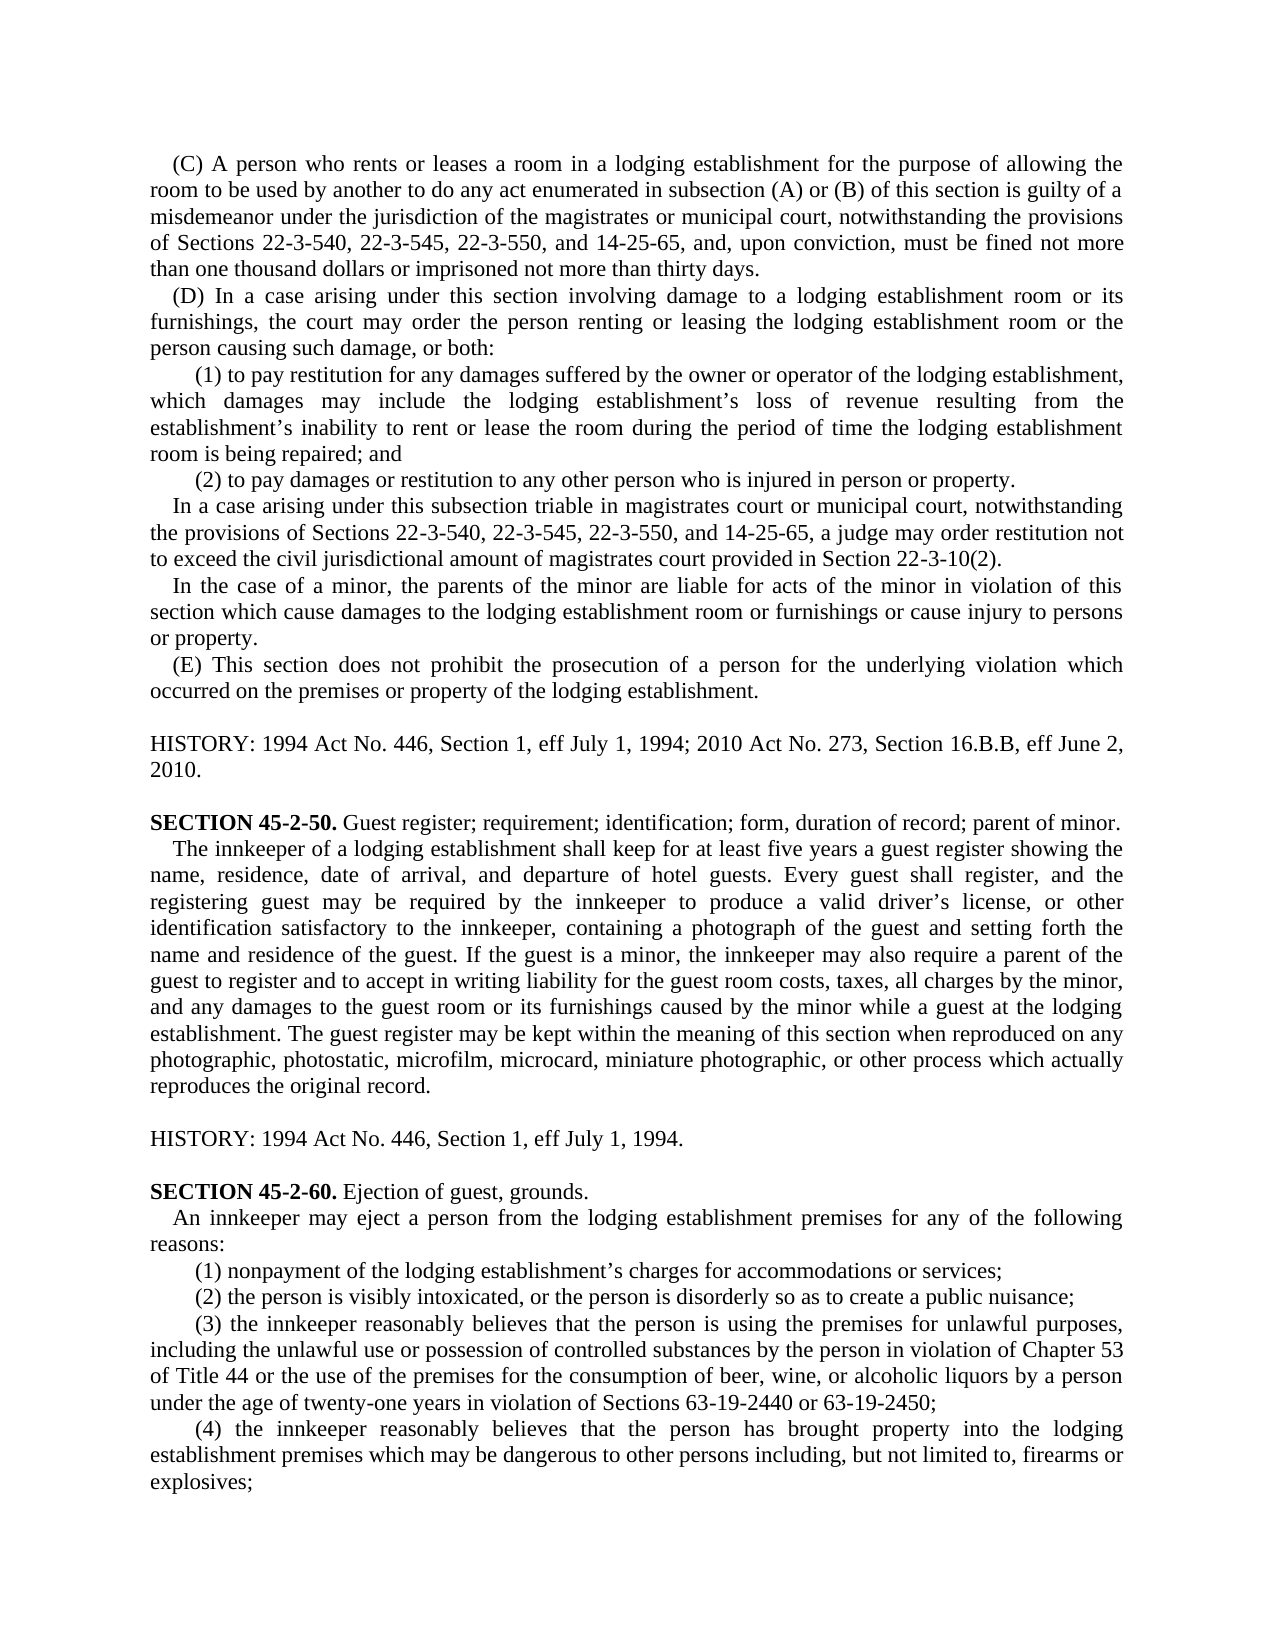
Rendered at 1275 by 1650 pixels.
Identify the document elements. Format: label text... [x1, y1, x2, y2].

text (2) to pay damages or restitution to any other person who is injured in person or property. [150, 466, 1125, 493]
text HISTORY: 1994 Act No. 446, Section 1, eff July 1, 1994; 2010 Act No. 273, Section 16.B.B, eff June 2, 2010. [150, 730, 1125, 782]
text The innkeeper of a lodging establishment shall keep for at least five years a guest register showing the name, residence, date of arrival, and departure of hotel guests. Every guest shall register, and the registering guest may be required by the innkeeper to produce a valid driver’s license, or other identification satisfactory to the innkeeper, containing a photograph of the guest and setting forth the name and residence of the guest. If the guest is a minor, the innkeeper may also require a parent of the guest to register and to accept in writing liability for the guest room costs, taxes, all charges by the minor, and any damages to the guest room or its furnishings caused by the minor while a guest at the lodging establishment. The guest register may be kept within the meaning of this section when reproduced on any photographic, photostatic, microfilm, microcard, miniature photographic, or other process which actually reproduces the original record. [150, 835, 1125, 1099]
text In a case arising under this subsection triable in magistrates court or municipal court, notwithstanding the provisions of Sections 22-3-540, 22-3-545, 22-3-550, and 14-25-65, a judge may order restitution not to exceed the civil jurisdictional amount of magistrates court provided in Section 22-3-10(2). [150, 493, 1125, 572]
text (1) to pay restitution for any damages suffered by the owner or operator of the lodging establishment, which damages may include the lodging establishment’s loss of revenue resulting from the establishment’s inability to rent or lease the room during the period of time the lodging establishment room is being repaired; and [150, 361, 1125, 466]
text HISTORY: 1994 Act No. 446, Section 1, eff July 1, 1994. [150, 1125, 1125, 1151]
text (C) A person who rents or leases a room in a lodging establishment for the purpose of allowing the room to be used by another to do any act enumerated in subsection (A) or (B) of this section is guilty of a misdemeanor under the jurisdiction of the magistrates or municipal court, notwithstanding the provisions of Sections 22-3-540, 22-3-545, 22-3-550, and 14-25-65, and, upon conviction, must be fined not more than one thousand dollars or imprisoned not more than thirty days. [150, 150, 1125, 282]
text An innkeeper may eject a person from the lodging establishment premises for any of the following reasons: [150, 1204, 1125, 1257]
text In the case of a minor, the parents of the minor are liable for acts of the minor in violation of this section which cause damages to the lodging establishment room or furnishings or cause injury to persons or property. [150, 572, 1125, 651]
text (4) the innkeeper reasonably believes that the person has brought property into the lodging establishment premises which may be dangerous to other persons including, but not limited to, firearms or explosives; [150, 1415, 1125, 1494]
text (3) the innkeeper reasonably believes that the person is using the premises for unlawful purposes, including the unlawful use or possession of controlled substances by the person in violation of Chapter 53 of Title 44 or the use of the premises for the consumption of beer, wine, or alcoholic liquors by a person under the age of twenty-one years in violation of Sections 63-19-2440 or 63-19-2450; [150, 1309, 1125, 1415]
text SECTION 45-2-50. Guest register; requirement; identification; form, duration of record; parent of minor. [150, 809, 1125, 835]
text SECTION 45-2-60. Ejection of guest, grounds. [150, 1178, 1125, 1204]
text (2) the person is visibly intoxicated, or the person is disorderly so as to create a public nuisance; [150, 1283, 1125, 1309]
text (D) In a case arising under this section involving damage to a lodging establishment room or its furnishings, the court may order the person renting or leasing the lodging establishment room or the person causing such damage, or both: [150, 282, 1125, 361]
text (E) This section does not prohibit the prosecution of a person for the underlying violation which occurred on the premises or property of the lodging establishment. [150, 651, 1125, 703]
text (1) nonpayment of the lodging establishment’s charges for accommodations or services; [150, 1257, 1125, 1283]
